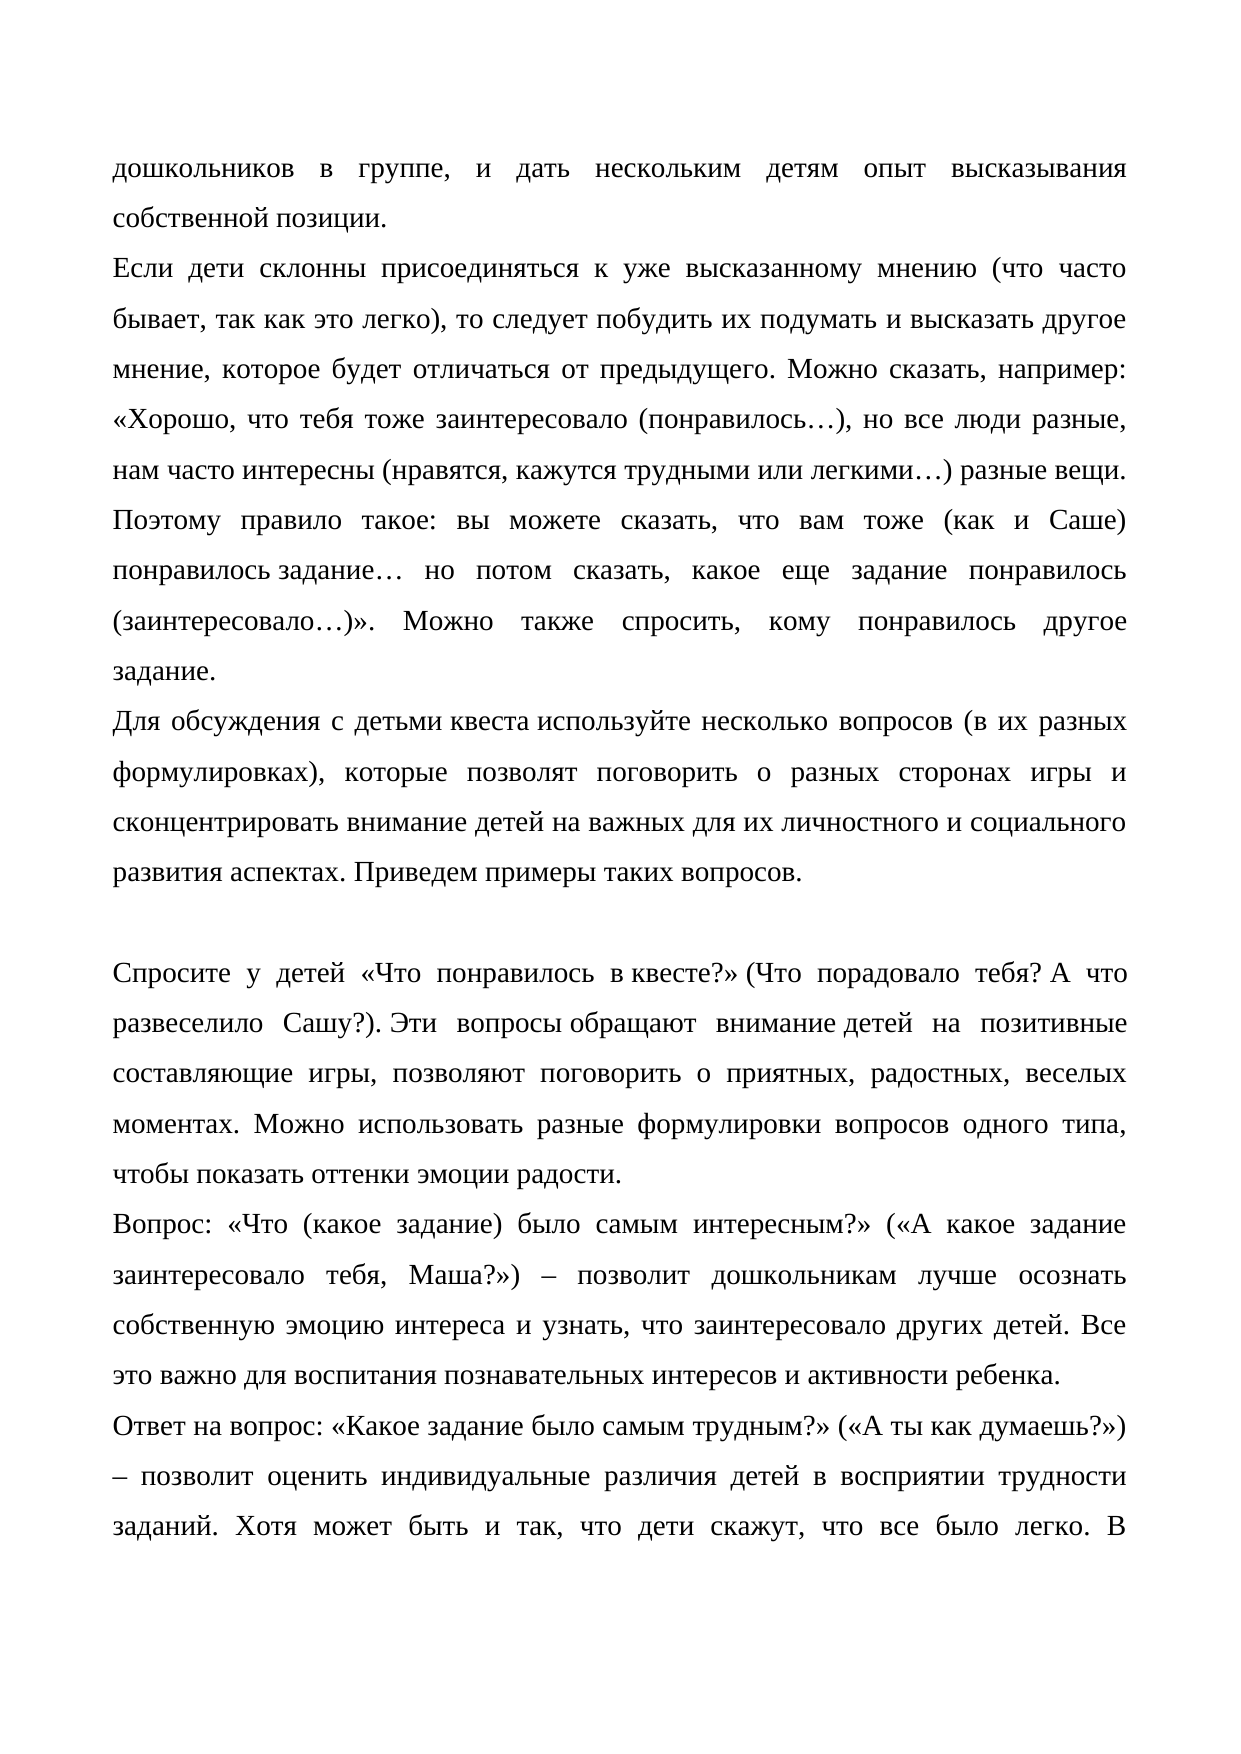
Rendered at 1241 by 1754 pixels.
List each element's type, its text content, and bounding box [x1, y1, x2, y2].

text Если дети склонны присоединяться к уже высказанному мнению (что часто бывает, так как это легко), то следует побудить их подумать и высказать другое мнение, которое будет отличаться от предыдущего. Можно сказать, например: «Хорошо, что тебя тоже заинтересовало (понравилось…), но все люди разные, нам часто интересны (нравятся, кажутся трудными или легкими…) разные вещи. Поэтому правило такое: вы можете сказать, что вам тоже (как и Саше) понравилось задание… но потом сказать, какое еще задание понравилось (заинтересовало…)». Можно также спросить, кому понравилось другое задание. [112, 251, 1128, 687]
text Для обсуждения с детьми квеста используйте несколько вопросов (в их разных формулировках), которые позволят поговорить о разных сторонах игры и сконцентрировать внимание детей на важных для их личностного и социального развития аспектах. Приведем примеры таких вопросов. [112, 703, 1128, 888]
text Спросите у детей «Что понравилось в квесте?» (Что порадовало тебя? А что развеселило Сашу?). Эти вопросы обращают внимание детей на позитивные составляющие игры, позволяют поговорить о приятных, радостных, веселых моментах. Можно использовать разные формулировки вопросов одного типа, чтобы показать оттенки эмоции радости. [112, 955, 1128, 1190]
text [112, 1408, 1128, 1542]
text Вопрос: «Что (какое задание) было самым интересным?» («А какое задание заинтересовало тебя, Маша?») – позволит дошкольникам лучше осознать собственную эмоцию интереса и узнать, что заинтересовало других детей. Все это важно для воспитания познавательных интересов и активности ребенка. [112, 1207, 1128, 1391]
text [112, 150, 1128, 234]
